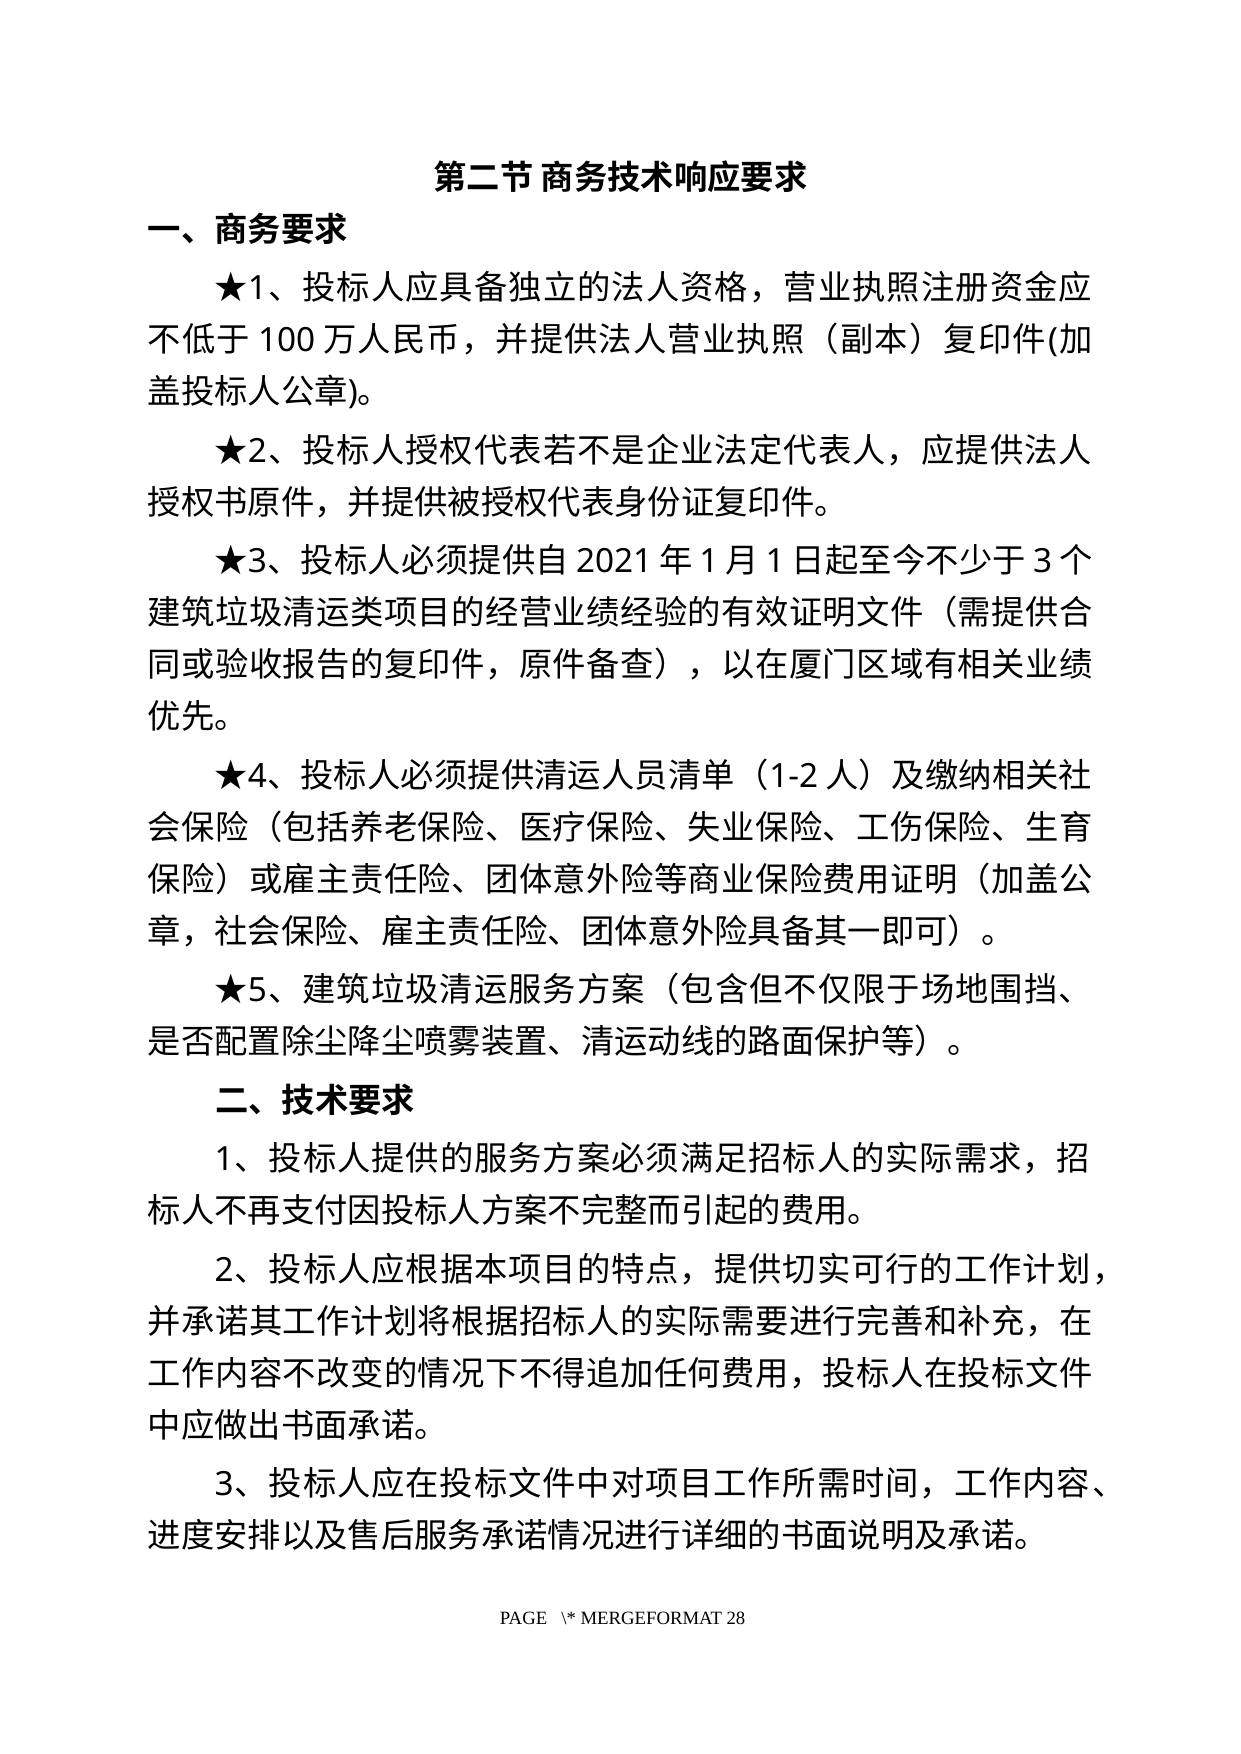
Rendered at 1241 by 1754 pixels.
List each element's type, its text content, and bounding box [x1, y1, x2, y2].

text ★2、投标人授权代表若不是企业法定代表人，应提供法人授权书原件，并提供被授权代表身份证复印件。 [148, 421, 1092, 525]
text 一、商务要求 [148, 200, 1092, 252]
subtitle 第二节 商务技术响应要求 [148, 148, 1092, 200]
text ★4、投标人必须提供清运人员清单（1-2人）及缴纳相关社会保险（包括养老保险、医疗保险、失业保险、工伤保险、生育保险）或雇主责任险、团体意外险等商业保险费用证明（加盖公章，社会保险、雇主责任险、团体意外险具备其一即可）。 [148, 746, 1092, 954]
text ★1、投标人应具备独立的法人资格，营业执照注册资金应不低于100万人民币，并提供法人营业执照（副本）复印件(加盖投标人公章)。 [148, 258, 1092, 414]
text 二、技术要求 [148, 1071, 1092, 1123]
text 3、投标人应在投标文件中对项目工作所需时间，工作内容、进度安排以及售后服务承诺情况进行详细的书面说明及承诺。 [148, 1454, 1092, 1558]
text 1、投标人提供的服务方案必须满足招标人的实际需求，招标人不再支付因投标人方案不完整而引起的费用。 [148, 1129, 1092, 1233]
text 2、投标人应根据本项目的特点，提供切实可行的工作计划，并承诺其工作计划将根据招标人的实际需要进行完善和补充，在工作内容不改变的情况下不得追加任何费用，投标人在投标文件中应做出书面承诺。 [148, 1239, 1092, 1448]
text ★5、建筑垃圾清运服务方案（包含但不仅限于场地围挡、是否配置除尘降尘喷雾装置、清运动线的路面保护等）。 [148, 960, 1092, 1064]
text ★3、投标人必须提供自2021年1月1日起至今不少于3个建筑垃圾清运类项目的经营业绩经验的有效证明文件（需提供合同或验收报告的复印件，原件备查），以在厦门区域有相关业绩优先。 [148, 531, 1092, 739]
